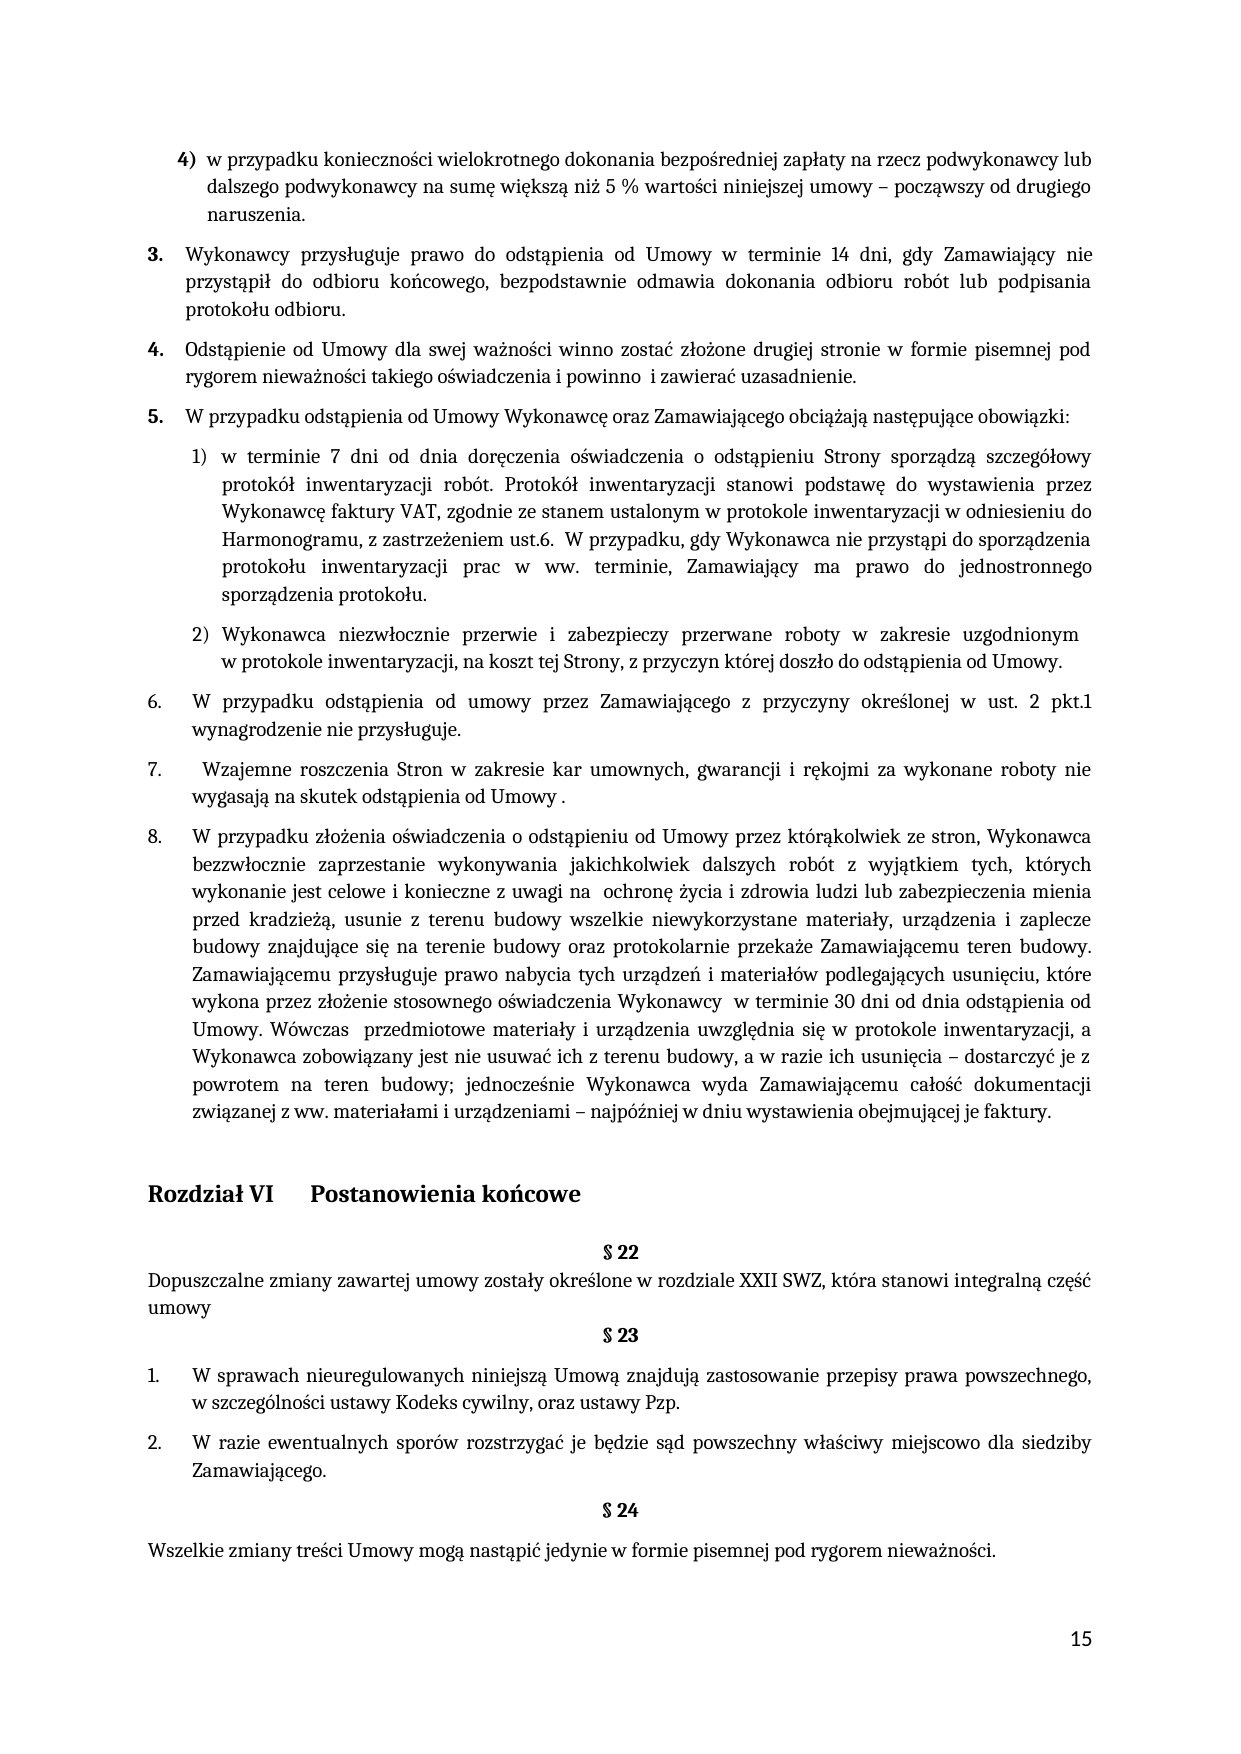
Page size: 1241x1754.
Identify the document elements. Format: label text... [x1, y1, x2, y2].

list W sprawach nieuregulowanych niniejszą Umową znajdują zastosowanie przepisy prawa powszechnego, w szczególności ustawy Kodeks cywilny, oraz ustawy Pzp. [148, 1363, 1092, 1415]
list Wykonawcy przysługuje prawo do odstąpienia od Umowy w terminie 14 dni, gdy Zamawiający nie przystąpił do odbioru końcowego, bezpodstawnie odmawia dokonania odbioru robót lub podpisania protokołu odbioru. [148, 243, 1092, 322]
text 8. W przypadku złożenia oświadczenia o odstąpieniu od Umowy przez którąkolwiek ze stron, Wykonawca bezzwłocznie zaprzestanie wykonywania jakichkolwiek dalszych robót z wyjątkiem tych, których wykonanie jest celowe i konieczne z uwagi na ochronę życia i zdrowia ludzi lub zabezpieczenia mienia przed kradzieżą, usunie z terenu budowy wszelkie niewykorzystane materiały, urządzenia i zaplecze budowy znajdujące się na terenie budowy oraz protokolarnie przekaże Zamawiającemu teren budowy. Zamawiającemu przysługuje prawo nabycia tych urządzeń i materiałów podlegających usunięciu, które wykona przez złożenie stosownego oświadczenia Wykonawcy w terminie 30 dni od dnia odstąpienia od Umowy. Wówczas przedmiotowe materiały i urządzenia uwzględnia się w protokole inwentaryzacji, a Wykonawca zobowiązany jest nie usuwać ich z terenu budowy, a w razie ich usunięcia – dostarczyć je z powrotem na teren budowy; jednocześnie Wykonawca wyda Zamawiającemu całość dokumentacji związanej z ww. materiałami i urządzeniami – najpóźniej w dniu wystawienia obejmującej je faktury. [148, 825, 1092, 1124]
list W przypadku odstąpienia od Umowy Wykonawcę oraz Zamawiającego obciążają następujące obowiązki: [148, 405, 1092, 429]
text § 22 [148, 1241, 1092, 1265]
text § 23 [148, 1323, 1092, 1347]
list Wykonawca niezwłocznie przerwie i zabezpieczy przerwane roboty w zakresie uzgodnionym w protokole inwentaryzacji, na koszt tej Strony, z przyczyn której doszło do odstąpienia od Umowy. [192, 623, 1092, 674]
text 7. Wzajemne roszczenia Stron w zakresie kar umownych, gwarancji i rękojmi za wykonane roboty nie wygasają na skutek odstąpienia od Umowy . [148, 758, 1092, 809]
text Rozdział VI Postanowienia końcowe [148, 1180, 1092, 1209]
list W razie ewentualnych sporów rozstrzygać je będzie sąd powszechny właściwy miejscowo dla siedziby Zamawiającego. [148, 1431, 1092, 1482]
text Wszelkie zmiany treści Umowy mogą nastąpić jedynie w formie pisemnej pod rygorem nieważności. [148, 1538, 1092, 1562]
text Dopuszczalne zmiany zawartej umowy zostały określone w rozdziale XXII SWZ, która stanowi integralną część umowy [148, 1268, 1092, 1320]
list w terminie 7 dni od dnia doręczenia oświadczenia o odstąpieniu Strony sporządzą szczegółowy protokół inwentaryzacji robót. Protokół inwentaryzacji stanowi podstawę do wystawienia przez Wykonawcę faktury VAT, zgodnie ze stanem ustalonym w protokole inwentaryzacji w odniesieniu do Harmonogramu, z zastrzeżeniem ust.6. W przypadku, gdy Wykonawca nie przystąpi do sporządzenia protokołu inwentaryzacji prac w ww. terminie, Zamawiający ma prawo do jednostronnego sporządzenia protokołu. [192, 445, 1092, 607]
list w przypadku konieczności wielokrotnego dokonania bezpośredniej zapłaty na rzecz podwykonawcy lub dalszego podwykonawcy na sumę większą niż 5 % wartości niniejszej umowy – począwszy od drugiego naruszenia. [177, 148, 1092, 227]
text § 24 [148, 1498, 1092, 1522]
list Odstąpienie od Umowy dla swej ważności winno zostać złożone drugiej stronie w formie pisemnej pod rygorem nieważności takiego oświadczenia i powinno i zawierać uzasadnienie. [148, 338, 1092, 389]
text 6. W przypadku odstąpienia od umowy przez Zamawiającego z przyczyny określonej w ust. 2 pkt.1 wynagrodzenie nie przysługuje. [148, 690, 1092, 742]
